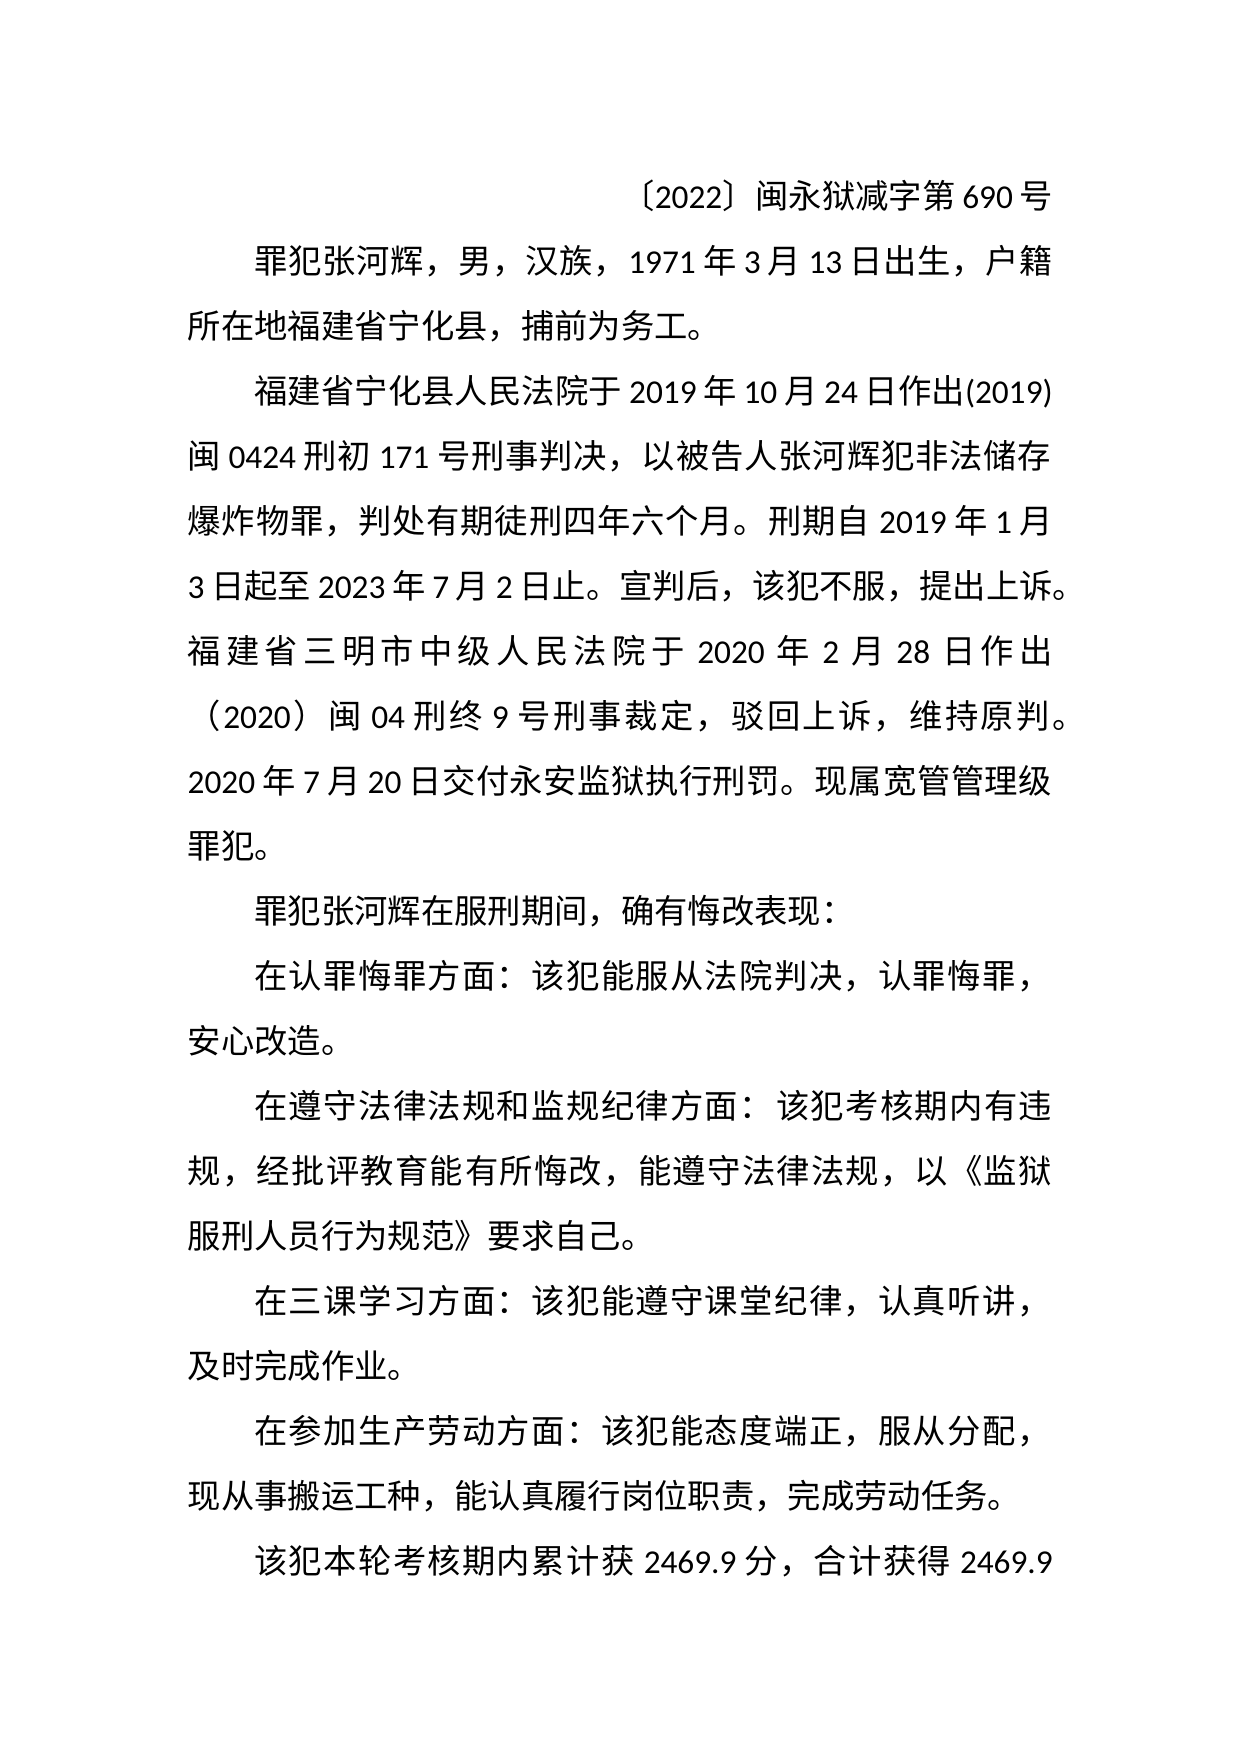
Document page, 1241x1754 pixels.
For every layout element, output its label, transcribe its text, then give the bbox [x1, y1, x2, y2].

text 在遵守法律法规和监规纪律方面：该犯考核期内有违规，经批评教育能有所悔改，能遵守法律法规，以《监狱服刑人员行为规范》要求自己。 [187, 1072, 1053, 1267]
text 罪犯张河辉，男，汉族，1971年3月13日出生，户籍所在地福建省宁化县，捕前为务工。 [187, 227, 1053, 357]
text 在三课学习方面：该犯能遵守课堂纪律，认真听讲，及时完成作业。 [187, 1267, 1053, 1397]
text 在认罪悔罪方面：该犯能服从法院判决，认罪悔罪，安心改造。 [187, 942, 1053, 1072]
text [187, 1527, 1053, 1592]
text 在参加生产劳动方面：该犯能态度端正，服从分配，现从事搬运工种，能认真履行岗位职责，完成劳动任务。 [187, 1397, 1053, 1527]
text 罪犯张河辉在服刑期间，确有悔改表现： [187, 877, 1053, 942]
text 福建省宁化县人民法院于2019年10月24日作出(2019)闽0424刑初171号刑事判决，以被告人张河辉犯非法储存爆炸物罪，判处有期徒刑四年六个月。刑期自2019年1月3日起至2023年7月2日止。宣判后，该犯不服，提出上诉。福建省三明市中级人民法院于2020年2月28日作出（2020）闽04刑终9号刑事裁定，驳回上诉，维持原判。2020年7月20日交付永安监狱执行刑罚。现属宽管管理级罪犯。 [187, 357, 1053, 877]
text 〔2022〕闽永狱减字第690号 [187, 162, 1053, 227]
